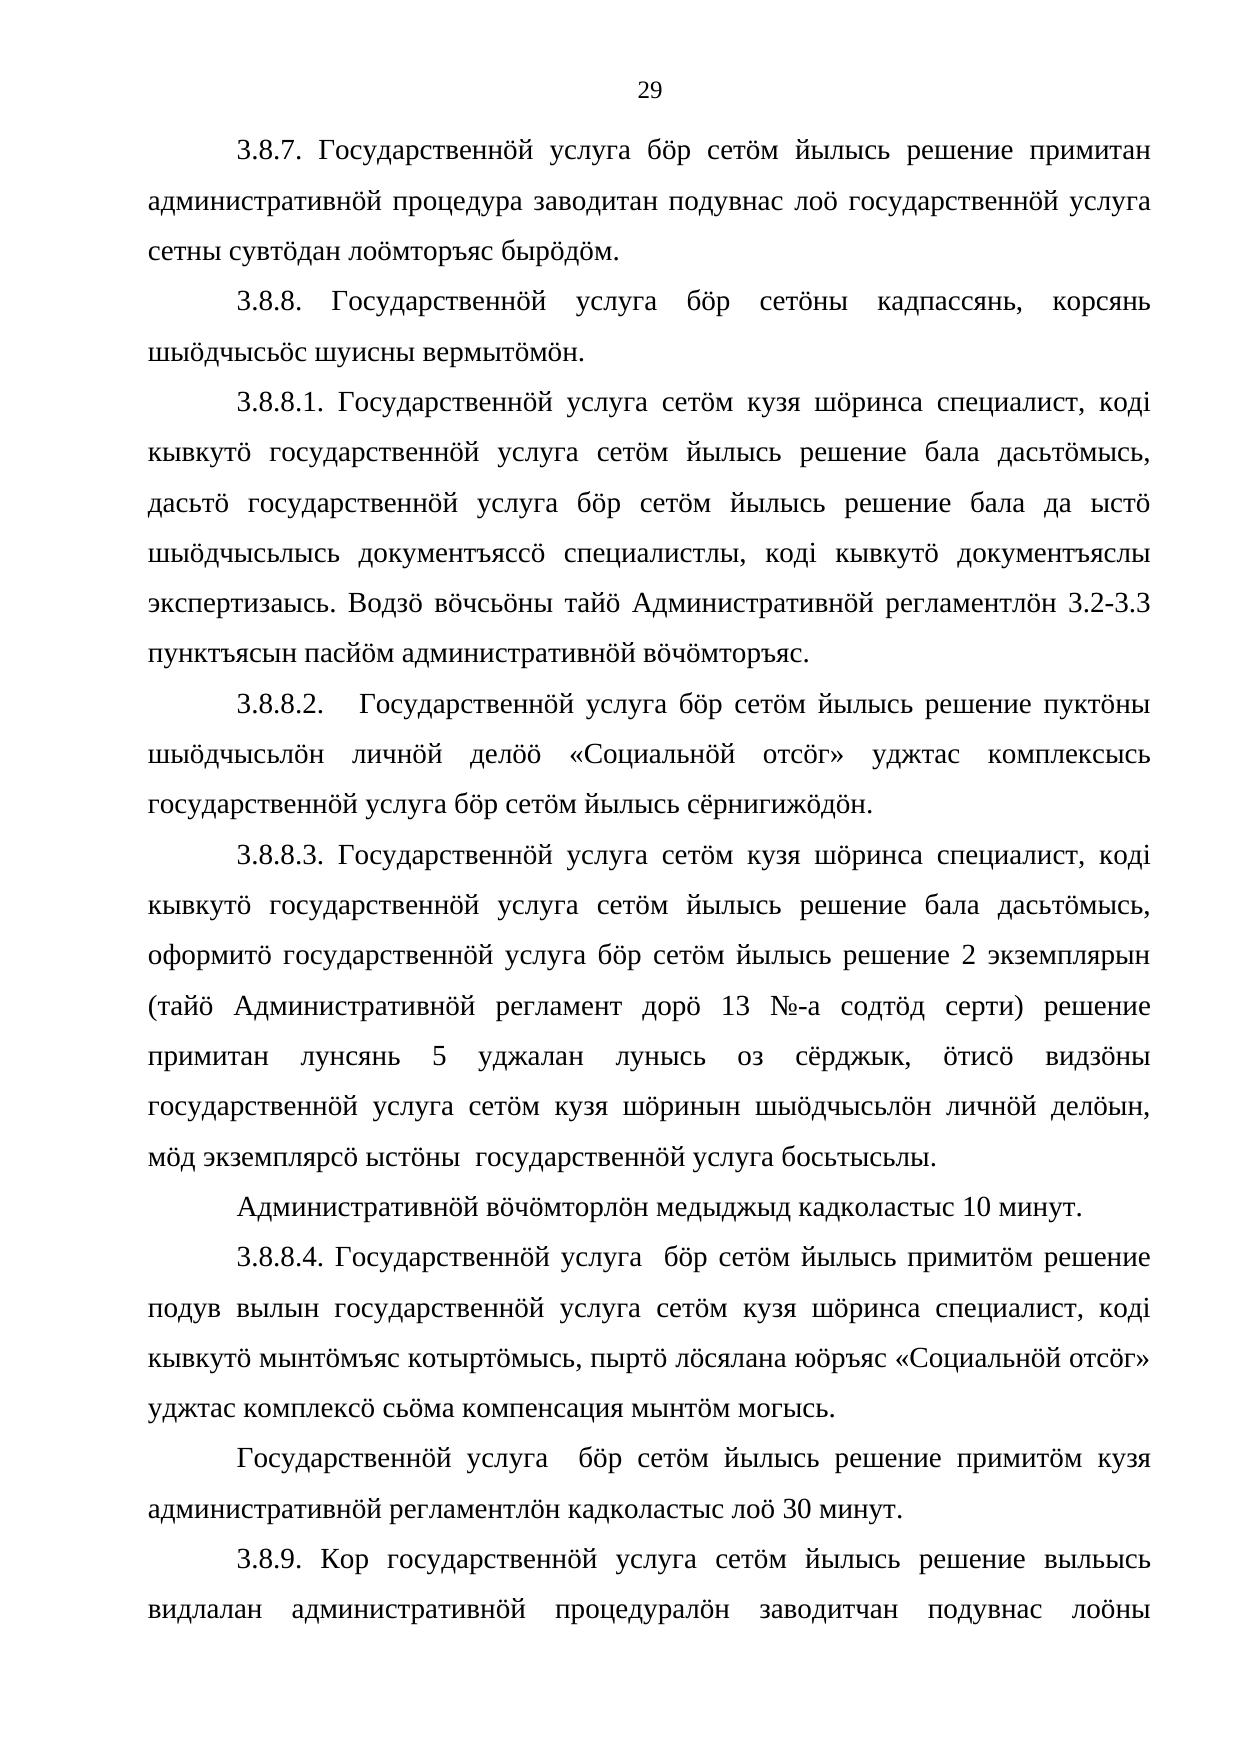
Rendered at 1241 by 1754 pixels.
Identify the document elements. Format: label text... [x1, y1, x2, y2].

text 3.8.8.3. Государственнöй услуга сетöм кузя шöринса специалист, кодi кывкутö государственнöй услуга сетöм йылысь решение бала дасьтöмысь, оформитö государственнöй услуга бöр сетöм йылысь решение 2 экземплярын (тайö Административнöй регламент дорö 13 №-а содтöд серти) решение примитан лунсянь 5 уджалан лунысь оз сёрджык, öтисö видзöны государственнöй услуга сетöм кузя шöринын шыöдчысьлöн личнöй делöын, мöд экземплярсö ыстöны государственнöй услуга босьтысьлы. [148, 837, 1152, 1172]
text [148, 1541, 1152, 1625]
text Административнöй вöчöмторлöн медыджыд кадколастыс 10 минут. [148, 1189, 1152, 1223]
text 3.8.7. Государственнöй услуга бöр сетöм йылысь решение примитан административнöй процедура заводитан подувнас лоö государственнöй услуга сетны сувтöдан лоöмторъяс бырöдöм. [148, 132, 1152, 267]
text 3.8.8. Государственнöй услуга бöр сетöны кадпассянь, корсянь шыöдчысьöс шуисны вермытöмöн. [148, 283, 1152, 367]
text 3.8.8.1. Государственнöй услуга сетöм кузя шöринса специалист, кодi кывкутö государственнöй услуга сетöм йылысь решение бала дасьтöмысь, дасьтö государственнöй услуга бöр сетöм йылысь решение бала да ыстö шыöдчысьлысь документъяссö специалистлы, кодi кывкутö документъяслы экспертизаысь. Водзö вöчсьöны тайö Административнöй регламентлöн 3.2-3.3 пунктъясын пасйöм административнöй вöчöмторъяс. [148, 384, 1152, 669]
text Государственнöй услуга бöр сетöм йылысь решение примитöм кузя административнöй регламентлöн кадколастыс лоö 30 минут. [148, 1441, 1152, 1524]
text 3.8.8.4. Государственнöй услуга бöр сетöм йылысь примитöм решение подув вылын государственнöй услуга сетöм кузя шöринса специалист, кодi кывкутö мынтöмъяс котыртöмысь, пыртö лöсялана юöръяс «Социальнöй отсöг» уджтас комплексö сьöма компенсация мынтöм могысь. [148, 1239, 1152, 1424]
text 3.8.8.2. Государственнöй услуга бöр сетöм йылысь решение пуктöны шыöдчысьлöн личнöй делöö «Социальнöй отсöг» уджтас комплексысь государственнöй услуга бöр сетöм йылысь сёрнигижöдöн. [148, 686, 1152, 820]
